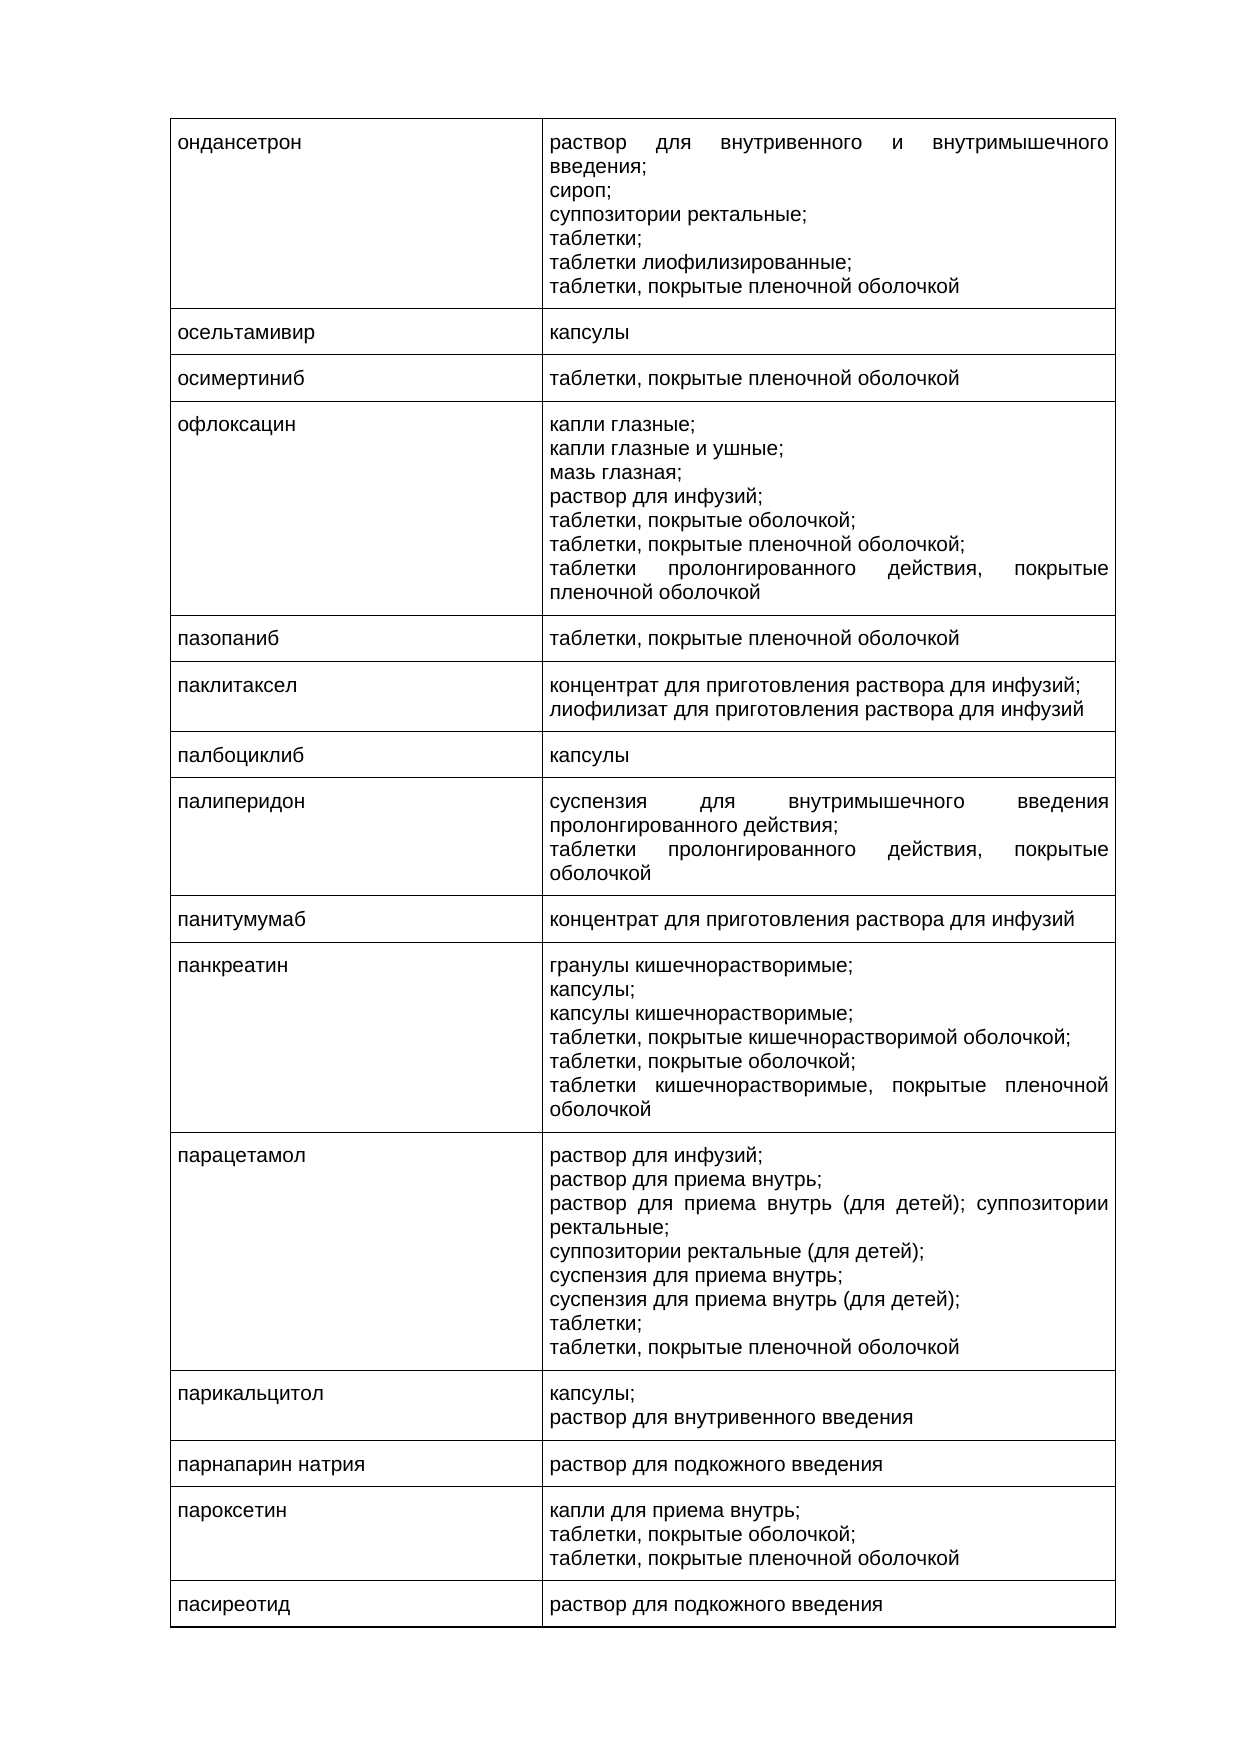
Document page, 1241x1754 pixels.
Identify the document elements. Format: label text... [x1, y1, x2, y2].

table_cell таблетки, покрытые пленочной оболочкой [543, 355, 1115, 401]
table_cell парацетамол [171, 1133, 542, 1369]
table_cell концентрат для приготовления раствора для инфузий [543, 896, 1115, 942]
table_cell паклитаксел [171, 662, 542, 731]
table_cell капсулы [543, 309, 1115, 354]
table_cell панкреатин [171, 943, 542, 1132]
table_cell гранулы кишечнорастворимые; капсулы; капсулы кишечнорастворимые; таблетки, покрытые кишечнорастворимой оболочкой; таблетки, покрытые оболочкой; таблетки кишечнорастворимые, покрытые пленочной оболочкой [543, 943, 1115, 1132]
table_cell капли для приема внутрь; таблетки, покрытые оболочкой; таблетки, покрытые пленочной оболочкой [543, 1487, 1115, 1580]
table_cell концентрат для приготовления раствора для инфузий; лиофилизат для приготовления раствора для инфузий [543, 662, 1115, 731]
table_cell офлоксацин [171, 402, 542, 614]
table_cell осельтамивир [171, 309, 542, 354]
table_cell ондансетрон [171, 119, 542, 308]
table_cell раствор для инфузий; раствор для приема внутрь; раствор для приема внутрь (для детей); суппозитории ректальные; суппозитории ректальные (для детей); суспензия для приема внутрь; суспензия для приема внутрь (для детей); таблетки; таблетки, покрытые пленочной оболочкой [543, 1133, 1115, 1369]
table_cell палбоциклиб [171, 732, 542, 777]
table_cell капсулы; раствор для внутривенного введения [543, 1371, 1115, 1440]
table_cell пароксетин [171, 1487, 542, 1580]
table_cell парикальцитол [171, 1371, 542, 1440]
table_cell капсулы [543, 732, 1115, 777]
table_cell таблетки, покрытые пленочной оболочкой [543, 616, 1115, 661]
table_cell парнапарин натрия [171, 1441, 542, 1486]
table_cell панитумумаб [171, 896, 542, 942]
table_cell суспензия для внутримышечного введения пролонгированного действия; таблетки пролонгированного действия, покрытые оболочкой [543, 778, 1115, 895]
table_cell пазопаниб [171, 616, 542, 661]
table_cell раствор для внутривенного и внутримышечного введения; сироп; суппозитории ректальные; таблетки; таблетки лиофилизированные; таблетки, покрытые пленочной оболочкой [543, 119, 1115, 308]
table_cell капли глазные; капли глазные и ушные; мазь глазная; раствор для инфузий; таблетки, покрытые оболочкой; таблетки, покрытые пленочной оболочкой; таблетки пролонгированного действия, покрытые пленочной оболочкой [543, 402, 1115, 614]
table_cell раствор для подкожного введения [543, 1581, 1115, 1626]
table_cell пасиреотид [171, 1581, 542, 1626]
table_cell раствор для подкожного введения [543, 1441, 1115, 1486]
table_cell палиперидон [171, 778, 542, 895]
table_cell осимертиниб [171, 355, 542, 401]
